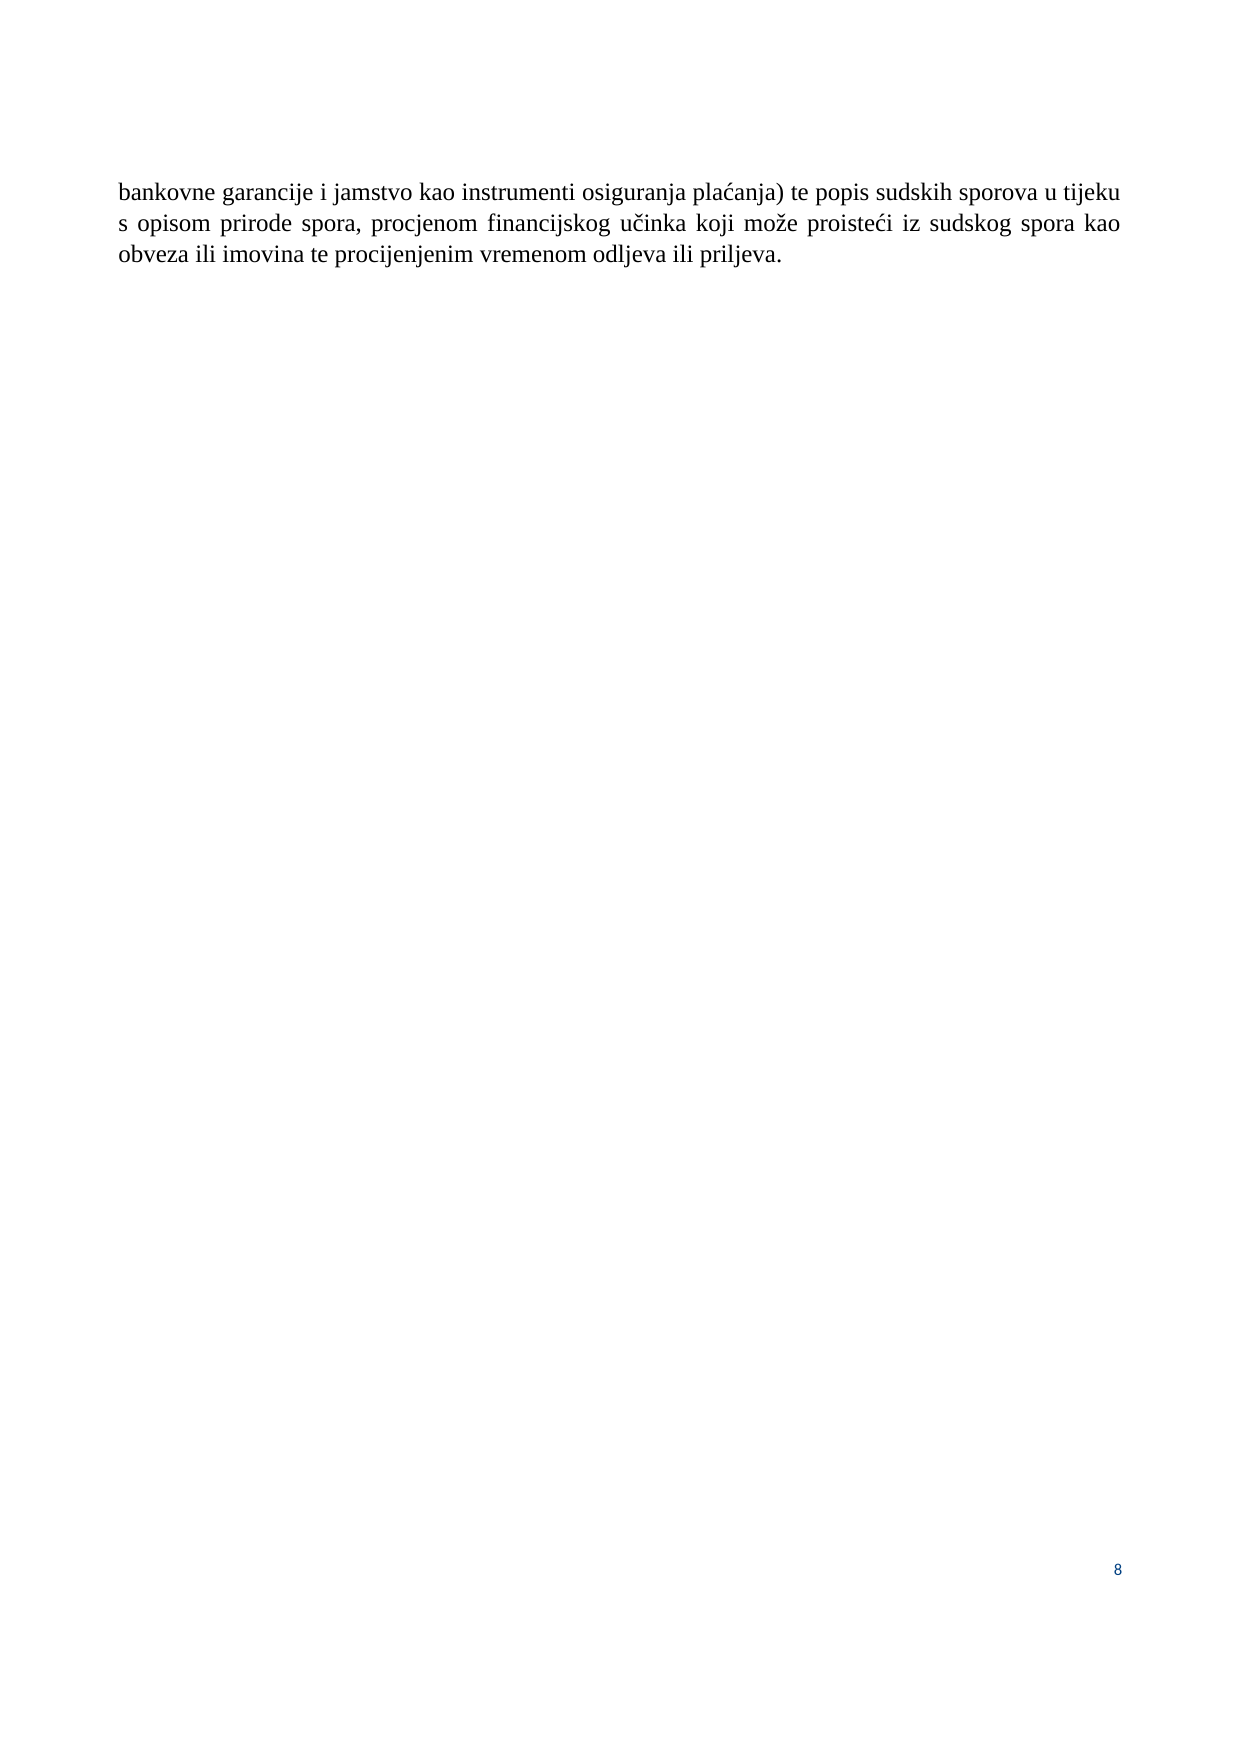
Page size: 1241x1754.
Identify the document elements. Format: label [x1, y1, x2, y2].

text [118, 177, 1122, 268]
